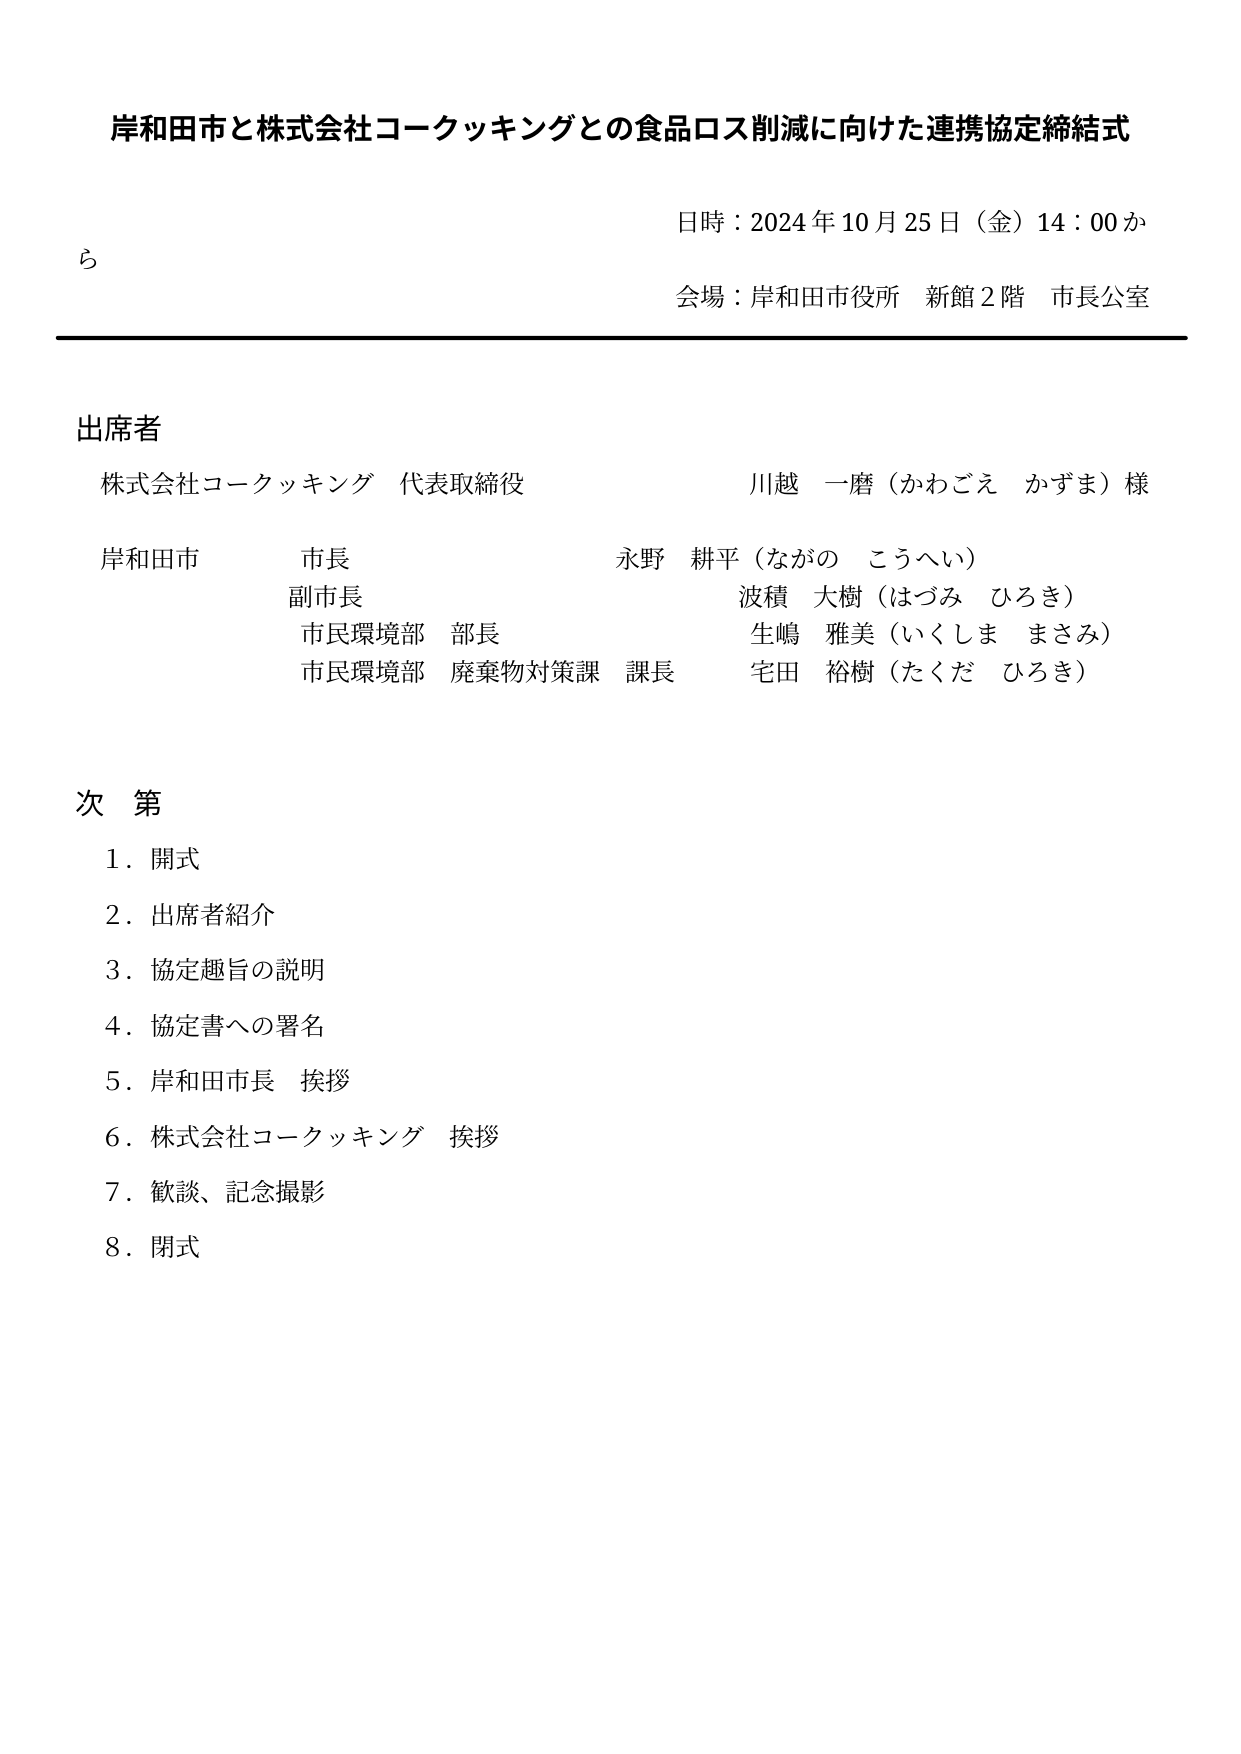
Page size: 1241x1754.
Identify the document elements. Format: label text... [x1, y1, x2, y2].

text ４．協定書への署名 [75, 1006, 1165, 1043]
text 会場：岸和田市役所 新館２階 市長公室 [75, 277, 1165, 314]
text 株式会社コークッキング 代表取締役 川越 一磨（かわごえ かずま）様 [75, 464, 1165, 502]
text 市民環境部 廃棄物対策課 課長 宅田 裕樹（たくだ ひろき） [75, 652, 1165, 689]
text 日時：2024年10月25日（金）14：00から [75, 202, 1165, 277]
text ７．歓談、記念撮影 [75, 1172, 1165, 1209]
text 市民環境部 部長 生嶋 雅美（いくしま まさみ） [75, 614, 1165, 652]
text 岸和田市と株式会社コークッキングとの食品ロス削減に向けた連携協定締結式 [75, 89, 1165, 164]
text ２．出席者紹介 [75, 895, 1165, 932]
text １．開式 [75, 839, 1165, 877]
text ８．閉式 [75, 1227, 1165, 1265]
text ５．岸和田市長 挨拶 [75, 1061, 1165, 1099]
text ６．株式会社コークッキング 挨拶 [75, 1117, 1165, 1154]
text 出席者 [75, 389, 1165, 464]
text ３．協定趣旨の説明 [75, 950, 1165, 988]
text 副市長 波積 大樹（はづみ ひろき） [75, 577, 1165, 614]
text 次 第 [75, 764, 1165, 839]
text 岸和田市 市長 永野 耕平（ながの こうへい） [75, 539, 1165, 577]
